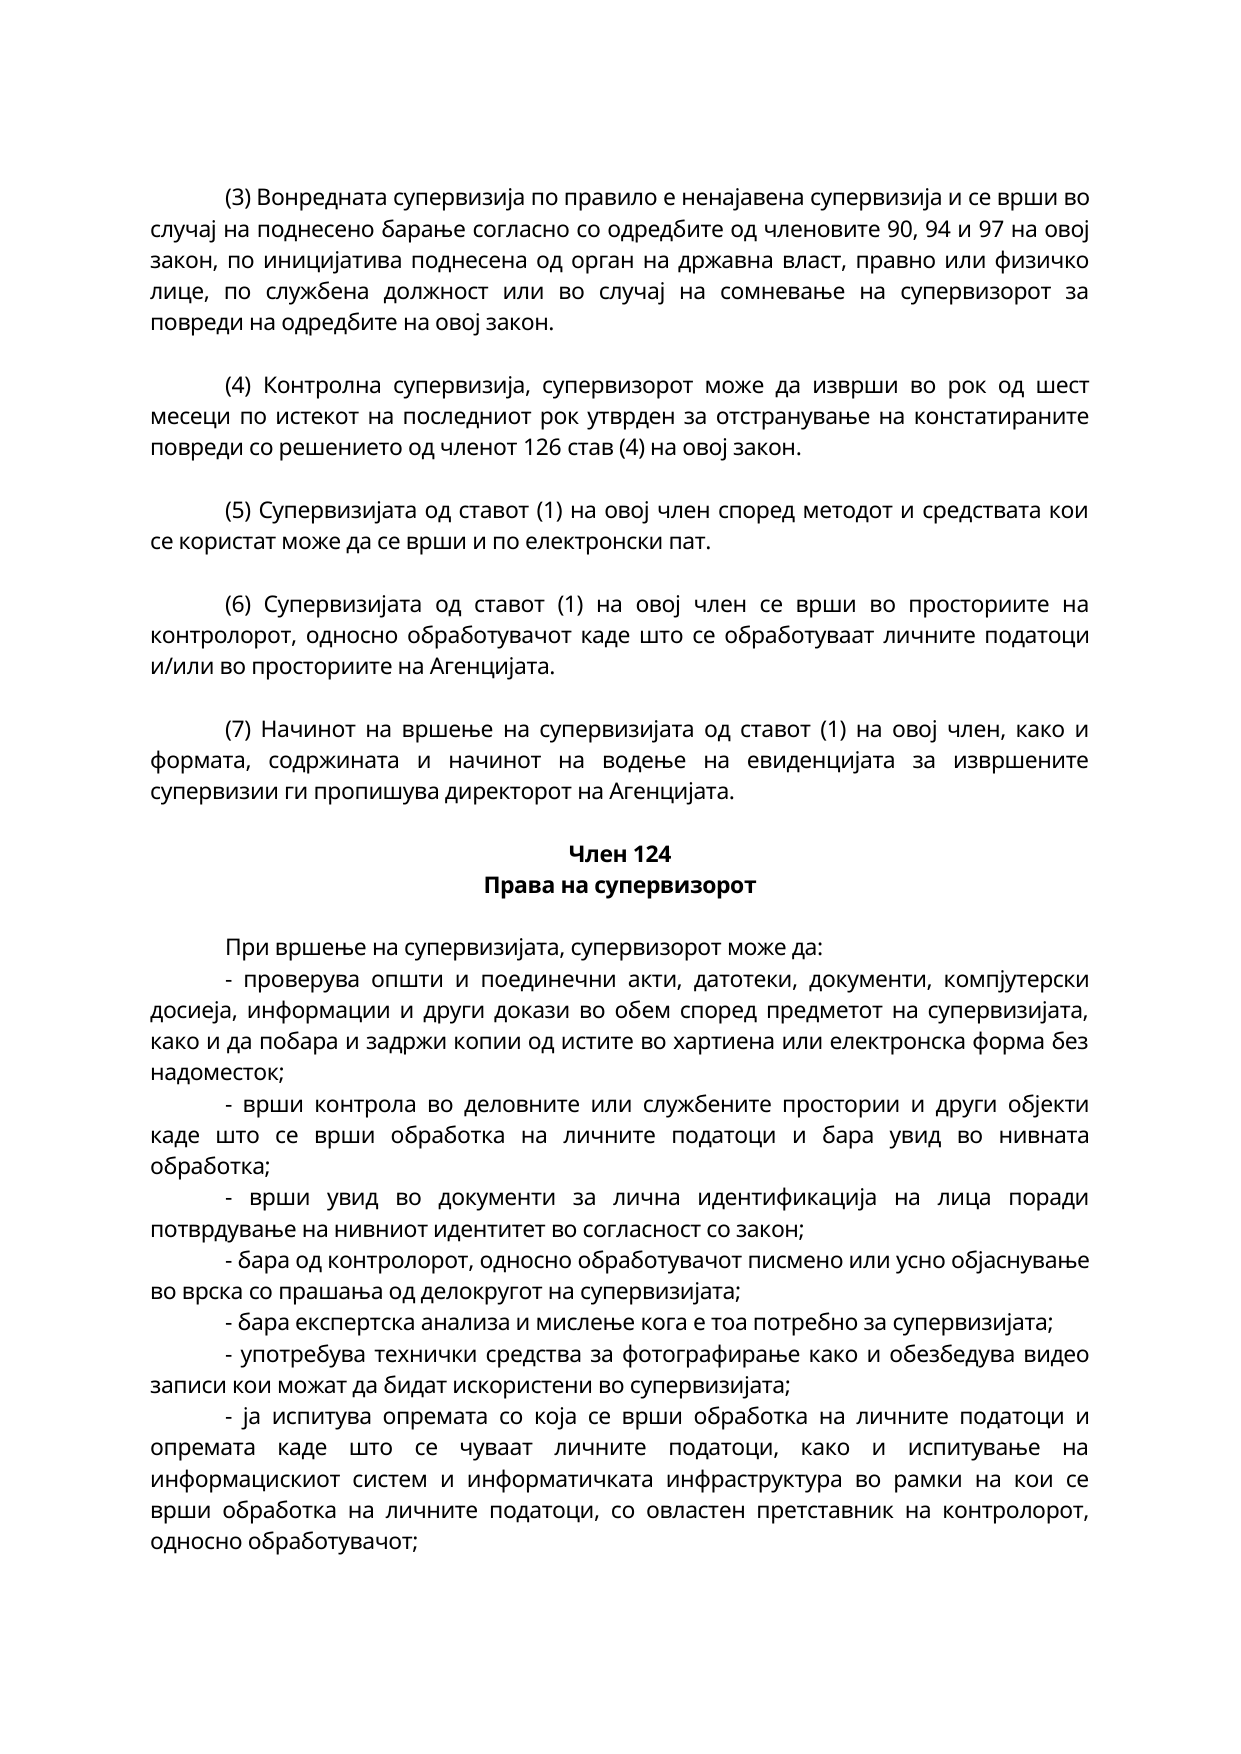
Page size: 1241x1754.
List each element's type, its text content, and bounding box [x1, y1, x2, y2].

text - бара од контролорот, односно обработувачот писмено или усно објаснување во врска со прашања од делокругот на супервизијата; [150, 1244, 1090, 1306]
text (3) Вонредната супервизија по правило е ненајавена супервизија и се врши во случај на поднесено барање согласно со одредбите од членовите 90, 94 и 97 на овој закон, по иницијатива поднесена од орган на државна власт, правно или физичко лице, по службена должност или во случај на сомневање на супервизорот за повреди на одредбите на овој закон. [150, 181, 1090, 337]
text (6) Супервизијата од ставот (1) на овој член се врши во просториите на контролорот, односно обработувачот каде што се обработуваат личните податоци и/или во просториите на Агенцијата. [150, 587, 1090, 681]
text - врши контрола во деловните или службените простории и други објекти каде што се врши обработка на личните податоци и бара увид во нивната обработка; [150, 1087, 1090, 1181]
text (4) Контролна супервизија, супервизорот може да изврши во рок од шест месеци по истекот на последниот рок утврден за отстранување на констатираните повреди со решението од членот 126 став (4) на овој закон. [150, 369, 1090, 462]
text Права на супервизорот [150, 869, 1090, 900]
text - ја испитува опремата со која се врши обработка на личните податоци и опремата каде што се чуваат личните податоци, како и испитување на информацискиот систем и информатичката инфраструктура во рамки на кои се врши обработка на личните податоци, со овластен претставник на контролорот, односно обработувачот; [150, 1400, 1090, 1556]
text При вршење на супервизијата, супервизорот може да: [150, 931, 1090, 962]
text - употребува технички средства за фотографирање како и обезбедува видео записи кои можат да бидат искористени во супервизијата; [150, 1337, 1090, 1400]
text - бара експертска анализа и мислење кога е тоа потребно за супервизијата; [225, 1306, 1090, 1337]
text Член 124 [150, 837, 1090, 869]
text - врши увид во документи за лична идентификација на лица поради потврдување на нивниот идентитет во согласност со закон; [150, 1181, 1090, 1244]
text (5) Супервизијата од ставот (1) на овој член според методот и средствата кои се користат може да се врши и по електронски пат. [150, 494, 1090, 556]
text (7) Начинот на вршење на супервизијата од ставот (1) на овој член, како и формата, содржината и начинот на водење на евиденцијата за извршените супервизии ги пропишува директорот на Агенцијата. [150, 712, 1090, 806]
text - проверува општи и поединечни акти, датотеки, документи, компјутерски досиеја, информации и други докази во обем според предметот на супервизијата, како и да побара и задржи копии од истите во хартиена или електронска форма без надоместок; [150, 962, 1090, 1087]
